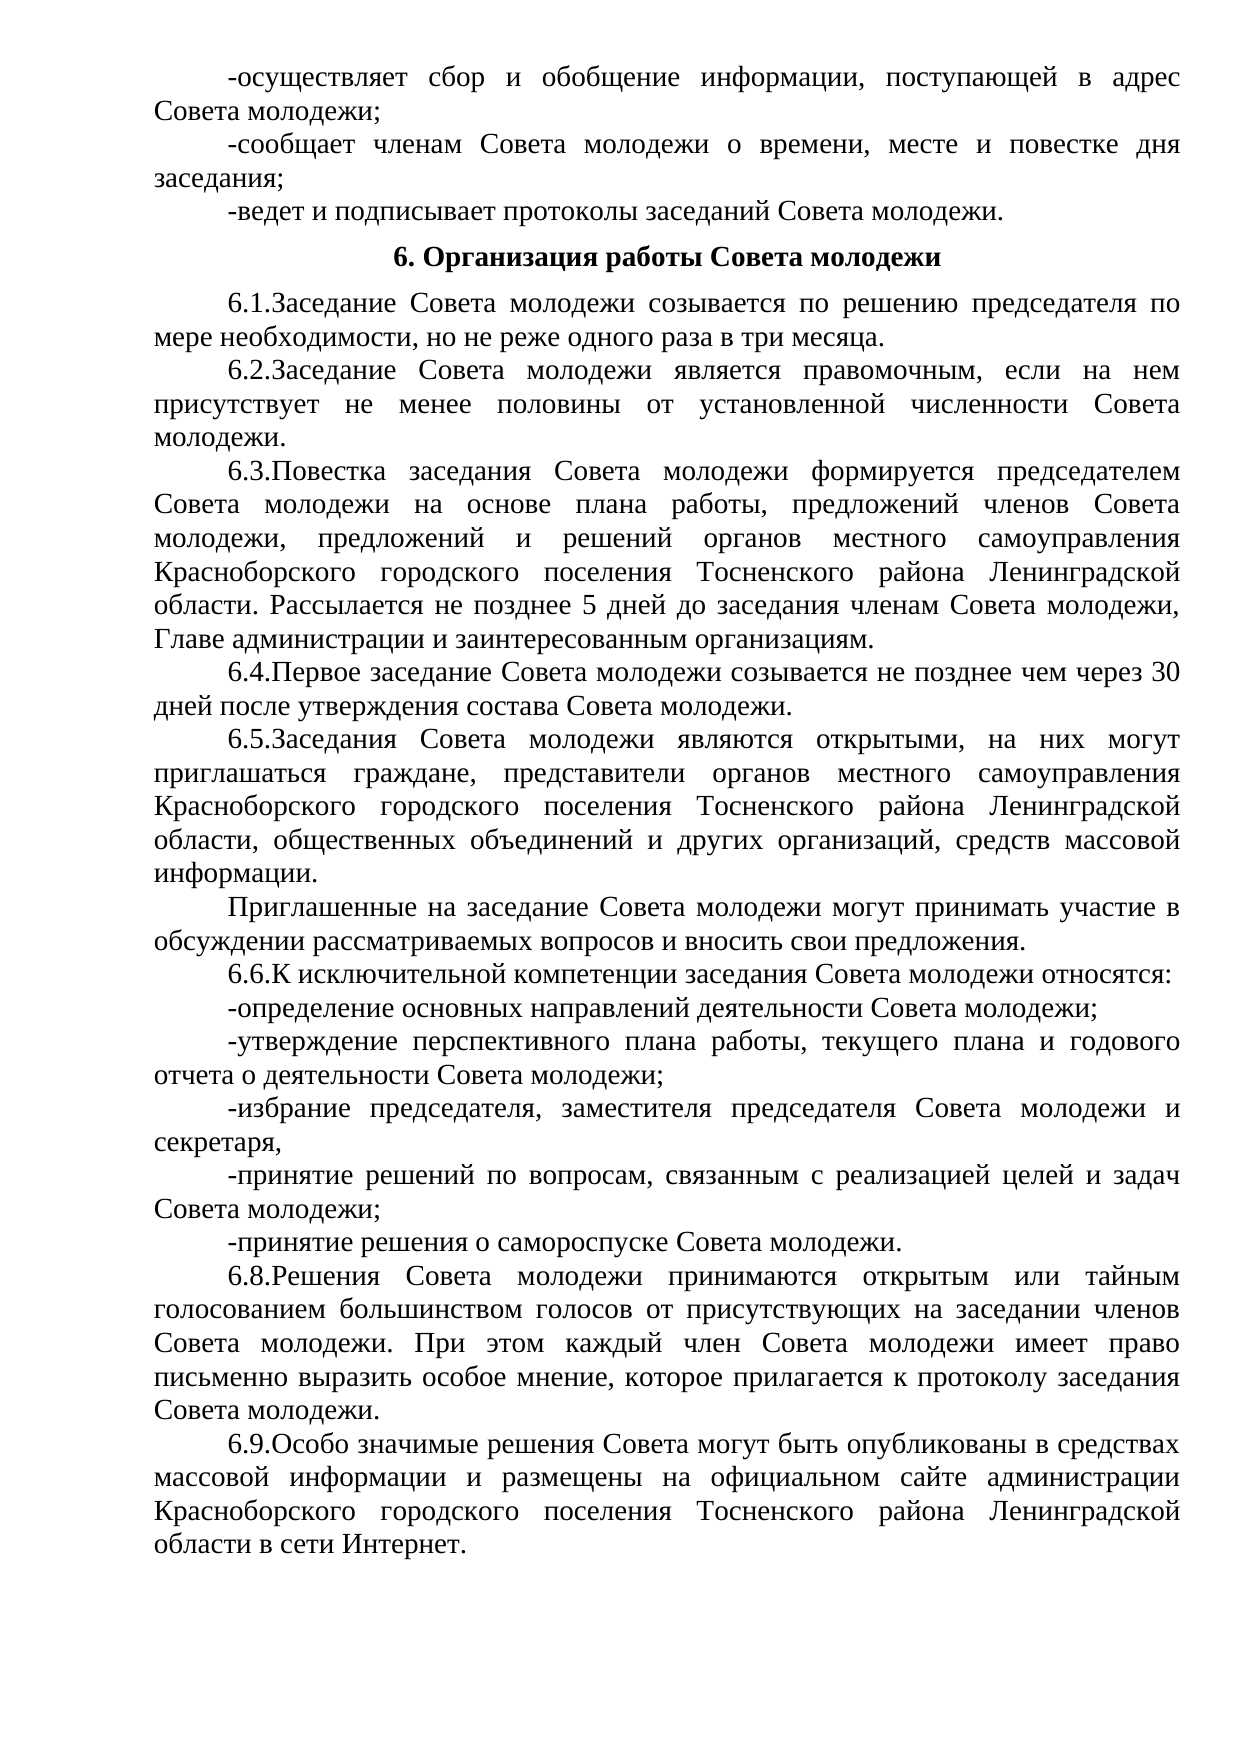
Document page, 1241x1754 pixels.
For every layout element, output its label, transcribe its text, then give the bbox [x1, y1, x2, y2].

text 6.5.Заседания Совета молодежи являются открытыми, на них могут приглашаться граждане, представители органов местного самоуправления Красноборского городского поселения Тосненского района Ленинградской области, общественных объединений и других организаций, средств массовой информации. [153, 721, 1181, 889]
text 6.9.Особо значимые решения Совета могут быть опубликованы в средствах массовой информации и размещены на официальном сайте администрации Красноборского городского поселения Тосненского района Ленинградской области в сети Интернет. [153, 1426, 1181, 1560]
text Приглашенные на заседание Совета молодежи могут принимать участие в обсуждении рассматриваемых вопросов и вносить свои предложения. [153, 889, 1181, 956]
text -ведет и подписывает протоколы заседаний Совета молодежи. [153, 193, 1181, 227]
text 6. Организация работы Совета молодежи [153, 239, 1181, 273]
text -принятие решения о самороспуске Совета молодежи. [153, 1224, 1181, 1258]
text -утверждение перспективного плана работы, текущего плана и годового отчета о деятельности Совета молодежи; [153, 1023, 1181, 1090]
text -принятие решений по вопросам, связанным с реализацией целей и задач Совета молодежи; [153, 1157, 1181, 1224]
text 6.6.К исключительной компетенции заседания Совета молодежи относятся: [153, 956, 1181, 990]
text -сообщает членам Совета молодежи о времени, месте и повестке дня заседания; [153, 126, 1181, 193]
text -определение основных направлений деятельности Совета молодежи; [153, 990, 1181, 1023]
text 6.8.Решения Совета молодежи принимаются открытым или тайным голосованием большинством голосов от присутствующих на заседании членов Совета молодежи. При этом каждый член Совета молодежи имеет право письменно выразить особое мнение, которое прилагается к протоколу заседания Совета молодежи. [153, 1258, 1181, 1426]
text 6.3.Повестка заседания Совета молодежи формируется председателем Совета молодежи на основе плана работы, предложений членов Совета молодежи, предложений и решений органов местного самоуправления Красноборского городского поселения Тосненского района Ленинградской области. Рассылается не позднее 5 дней до заседания членам Совета молодежи, Главе администрации и заинтересованным организациям. [153, 453, 1181, 654]
text -осуществляет сбор и обобщение информации, поступающей в адрес Совета молодежи; [153, 59, 1181, 126]
text -избрание председателя, заместителя председателя Совета молодежи и секретаря, [153, 1090, 1181, 1157]
text 6.4.Первое заседание Совета молодежи созывается не позднее чем через 30 дней после утверждения состава Совета молодежи. [153, 654, 1181, 721]
text 6.1.Заседание Совета молодежи созывается по решению председателя по мере необходимости, но не реже одного раза в три месяца. [153, 285, 1181, 352]
text 6.2.Заседание Совета молодежи является правомочным, если на нем присутствует не менее половины от установленной численности Совета молодежи. [153, 352, 1181, 453]
